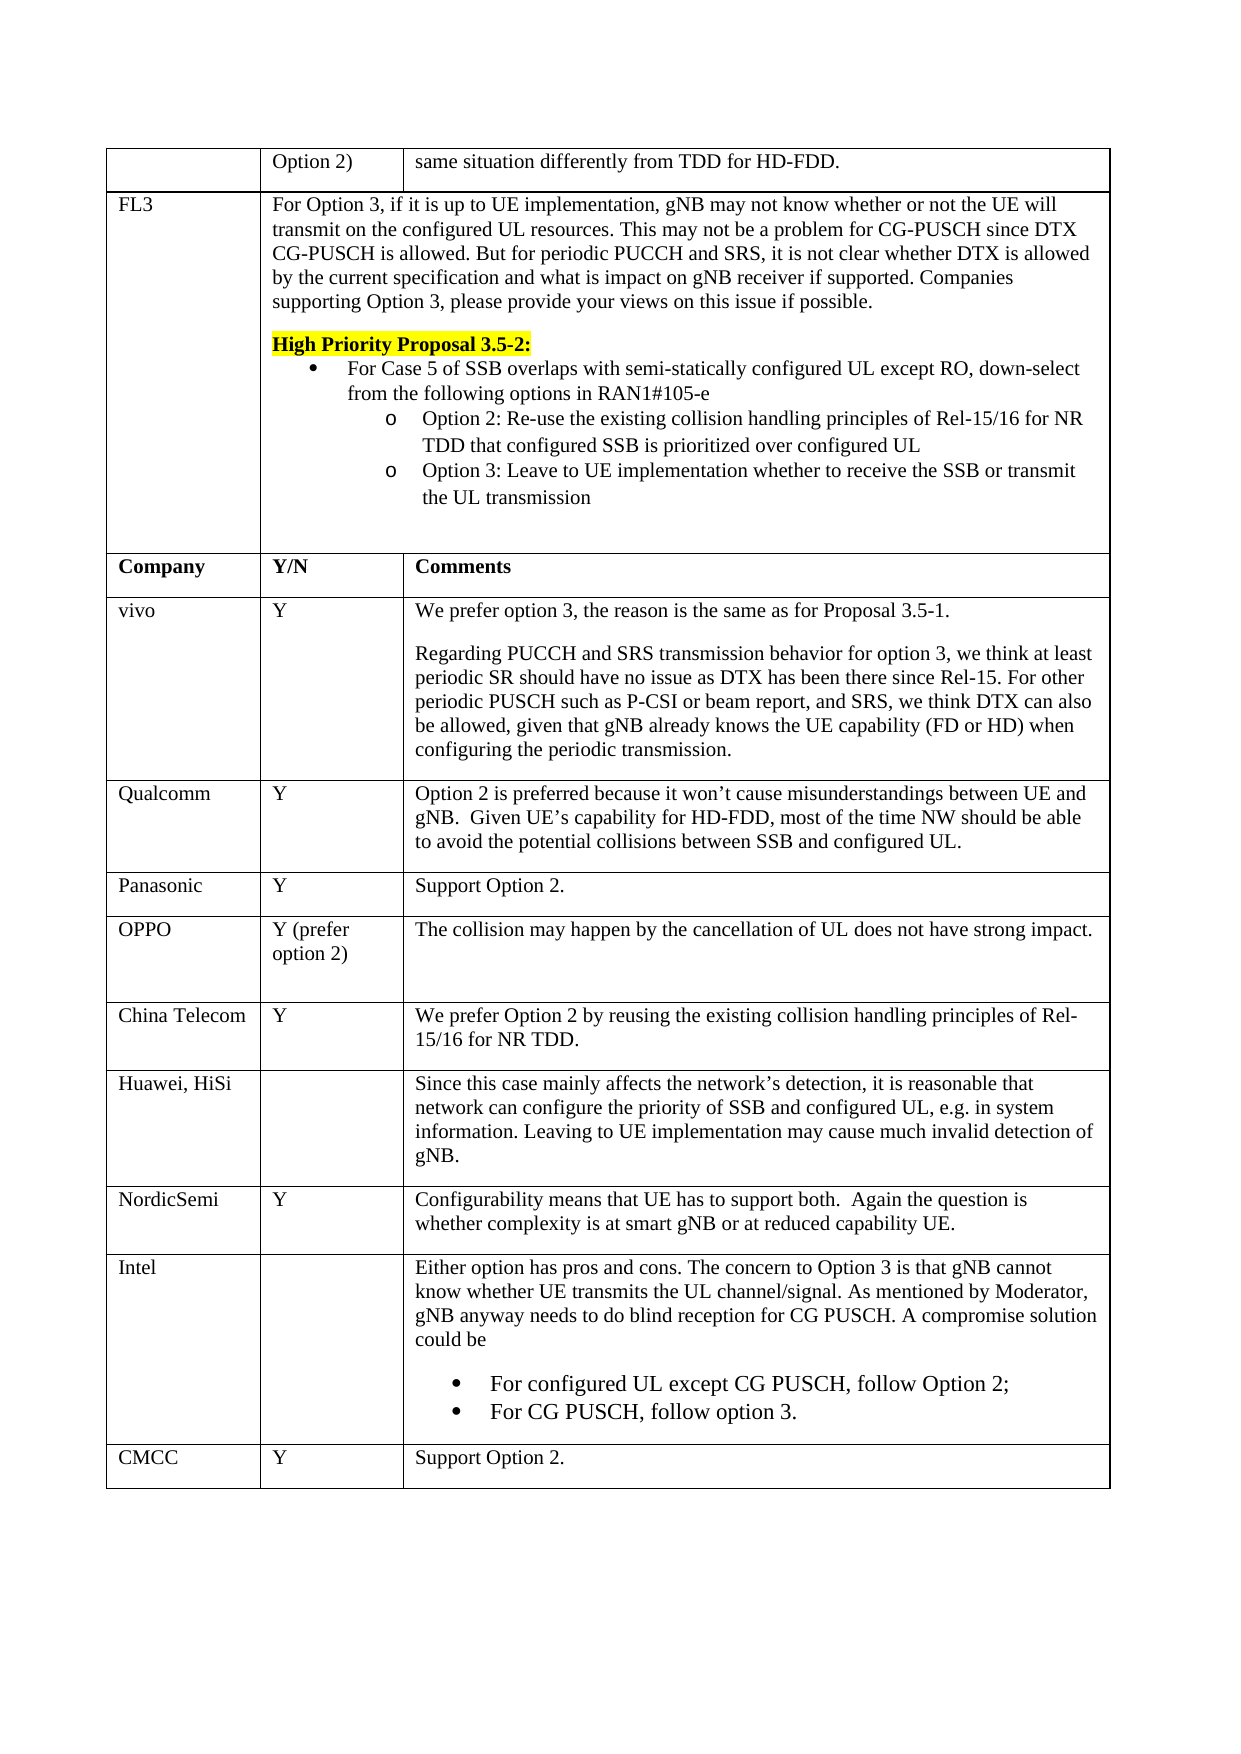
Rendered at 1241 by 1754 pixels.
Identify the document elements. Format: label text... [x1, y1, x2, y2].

table_cell [261, 1071, 403, 1186]
table_cell Y [261, 1445, 403, 1488]
table_cell Y [261, 598, 403, 780]
table_cell Huawei, HiSi [107, 1071, 260, 1186]
table_cell vivo [107, 598, 260, 780]
table_cell For Option 3, if it is up to UE implementation, gNB may not know whether or not the UE will transmit on the configured UL resources. This may not be a problem for CG-PUSCH since DTX CG-PUSCH is allowed. But for periodic PUCCH and SRS, it is not clear whether DTX is allowed by the current specification and what is impact on gNB receiver if supported. Companies supporting Option 3, please provide your views on this issue if possible. High Priority Proposal 3.5-2: For Case 5 of SSB overlaps with semi-statically configured UL except RO, down-select from the following options in RAN1#105-e Option 2: Re-use the existing collision handling principles of Rel-15/16 for NR TDD that configured SSB is prioritized over configured UL Option 3: Leave to UE implementation whether to receive the SSB or transmit the UL transmission [261, 193, 1109, 553]
table_cell Y [261, 1187, 403, 1254]
table_cell [261, 1255, 403, 1444]
table_cell Support Option 2. [404, 1445, 1109, 1488]
table_cell Panasonic [107, 873, 260, 916]
table_cell Y (prefer option 2) [261, 917, 403, 1002]
table_cell Either option has pros and cons. The concern to Option 3 is that gNB cannot know whether UE transmits the UL channel/signal. As mentioned by Moderator, gNB anyway needs to do blind reception for CG PUSCH. A compromise solution could be For configured UL except CG PUSCH, follow Option 2; For CG PUSCH, follow option 3. [404, 1255, 1109, 1444]
table_cell FL3 [107, 193, 260, 553]
table_cell Option 2 is preferred because it won’t cause misunderstandings between UE and gNB. Given UE’s capability for HD-FDD, most of the time NW should be able to avoid the potential collisions between SSB and configured UL. [404, 781, 1109, 872]
table_cell Y [261, 781, 403, 872]
table_cell Y [261, 873, 403, 916]
table_cell NordicSemi [107, 1187, 260, 1254]
table_cell We prefer Option 2 by reusing the existing collision handling principles of Rel-15/16 for NR TDD. [404, 1003, 1109, 1070]
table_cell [404, 149, 1109, 191]
table_cell OPPO [107, 917, 260, 1002]
table_cell Y (prefer Option 2) [261, 149, 403, 191]
table_cell Since this case mainly affects the network’s detection, it is reasonable that network can configure the priority of SSB and configured UL, e.g. in system information. Leaving to UE implementation may cause much invalid detection of gNB. [404, 1071, 1109, 1186]
table_cell Y [261, 1003, 403, 1070]
table_cell CMCC [107, 1445, 260, 1488]
table_cell Configurability means that UE has to support both. Again the question is whether complexity is at smart gNB or at reduced capability UE. [404, 1187, 1109, 1254]
table_cell LG [107, 149, 260, 191]
table_cell We prefer option 3, the reason is the same as for Proposal 3.5-1. Regarding PUCCH and SRS transmission behavior for option 3, we think at least periodic SR should have no issue as DTX has been there since Rel-15. For other periodic PUSCH such as P-CSI or beam report, and SRS, we think DTX can also be allowed, given that gNB already knows the UE capability (FD or HD) when configuring the periodic transmission. [404, 598, 1109, 780]
table_cell Intel [107, 1255, 260, 1444]
table_cell Y/N [261, 554, 403, 597]
table_cell China Telecom [107, 1003, 260, 1070]
table_cell Qualcomm [107, 781, 260, 872]
table_cell Support Option 2. [404, 873, 1109, 916]
table_cell The collision may happen by the cancellation of UL does not have strong impact. [404, 917, 1109, 1002]
table_cell Comments [404, 554, 1109, 597]
table_cell Company [107, 554, 260, 597]
